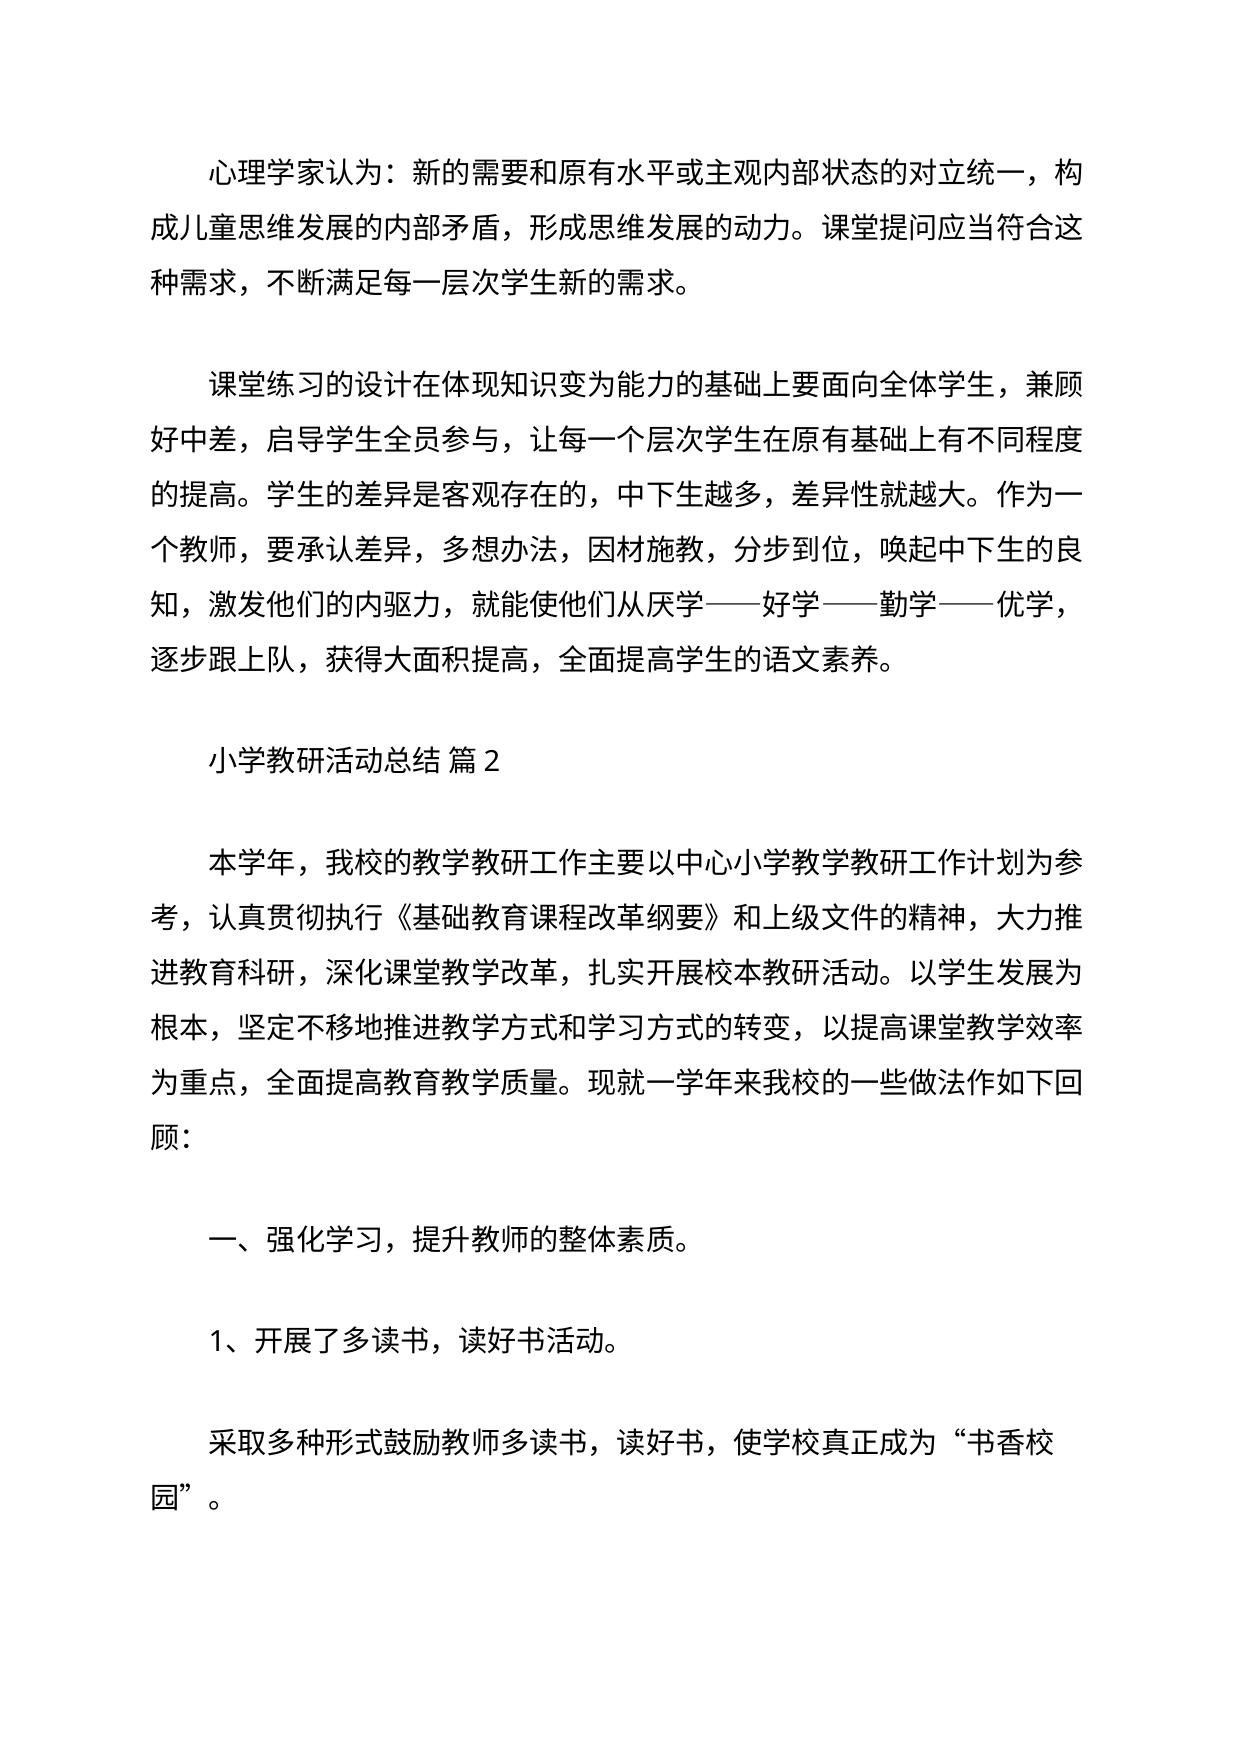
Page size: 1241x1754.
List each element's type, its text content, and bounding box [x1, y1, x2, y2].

text 本学年，我校的教学教研工作主要以中心小学教学教研工作计划为参考，认真贯彻执行《基础教育课程改革纲要》和上级文件的精神，大力推进教育科研，深化课堂教学改革，扎实开展校本教研活动。以学生发展为根本，坚定不移地推进教学方式和学习方式的转变，以提高课堂教学效率为重点，全面提高教育教学质量。现就一学年来我校的一些做法作如下回顾： [150, 840, 1090, 1157]
text 1、开展了多读书，读好书活动。 [150, 1318, 1090, 1360]
text 心理学家认为：新的需要和原有水平或主观内部状态的对立统一，构成儿童思维发展的内部矛盾，形成思维发展的动力。课堂提问应当符合这种需求，不断满足每一层次学生新的需求。 [150, 150, 1090, 302]
text 课堂练习的设计在体现知识变为能力的基础上要面向全体学生，兼顾好中差，启导学生全员参与，让每一个层次学生在原有基础上有不同程度的提高。学生的差异是客观存在的，中下生越多，差异性就越大。作为一个教师，要承认差异，多想办法，因材施教，分步到位，唤起中下生的良知，激发他们的内驱力，就能使他们从厌学——好学——勤学——优学，逐步跟上队，获得大面积提高，全面提高学生的语文素养。 [150, 362, 1090, 678]
text 小学教研活动总结 篇2 [150, 738, 1090, 780]
text 一、强化学习，提升教师的整体素质。 [150, 1216, 1090, 1258]
text 采取多种形式鼓励教师多读书，读好书，使学校真正成为“书香校园”。 [150, 1420, 1090, 1517]
